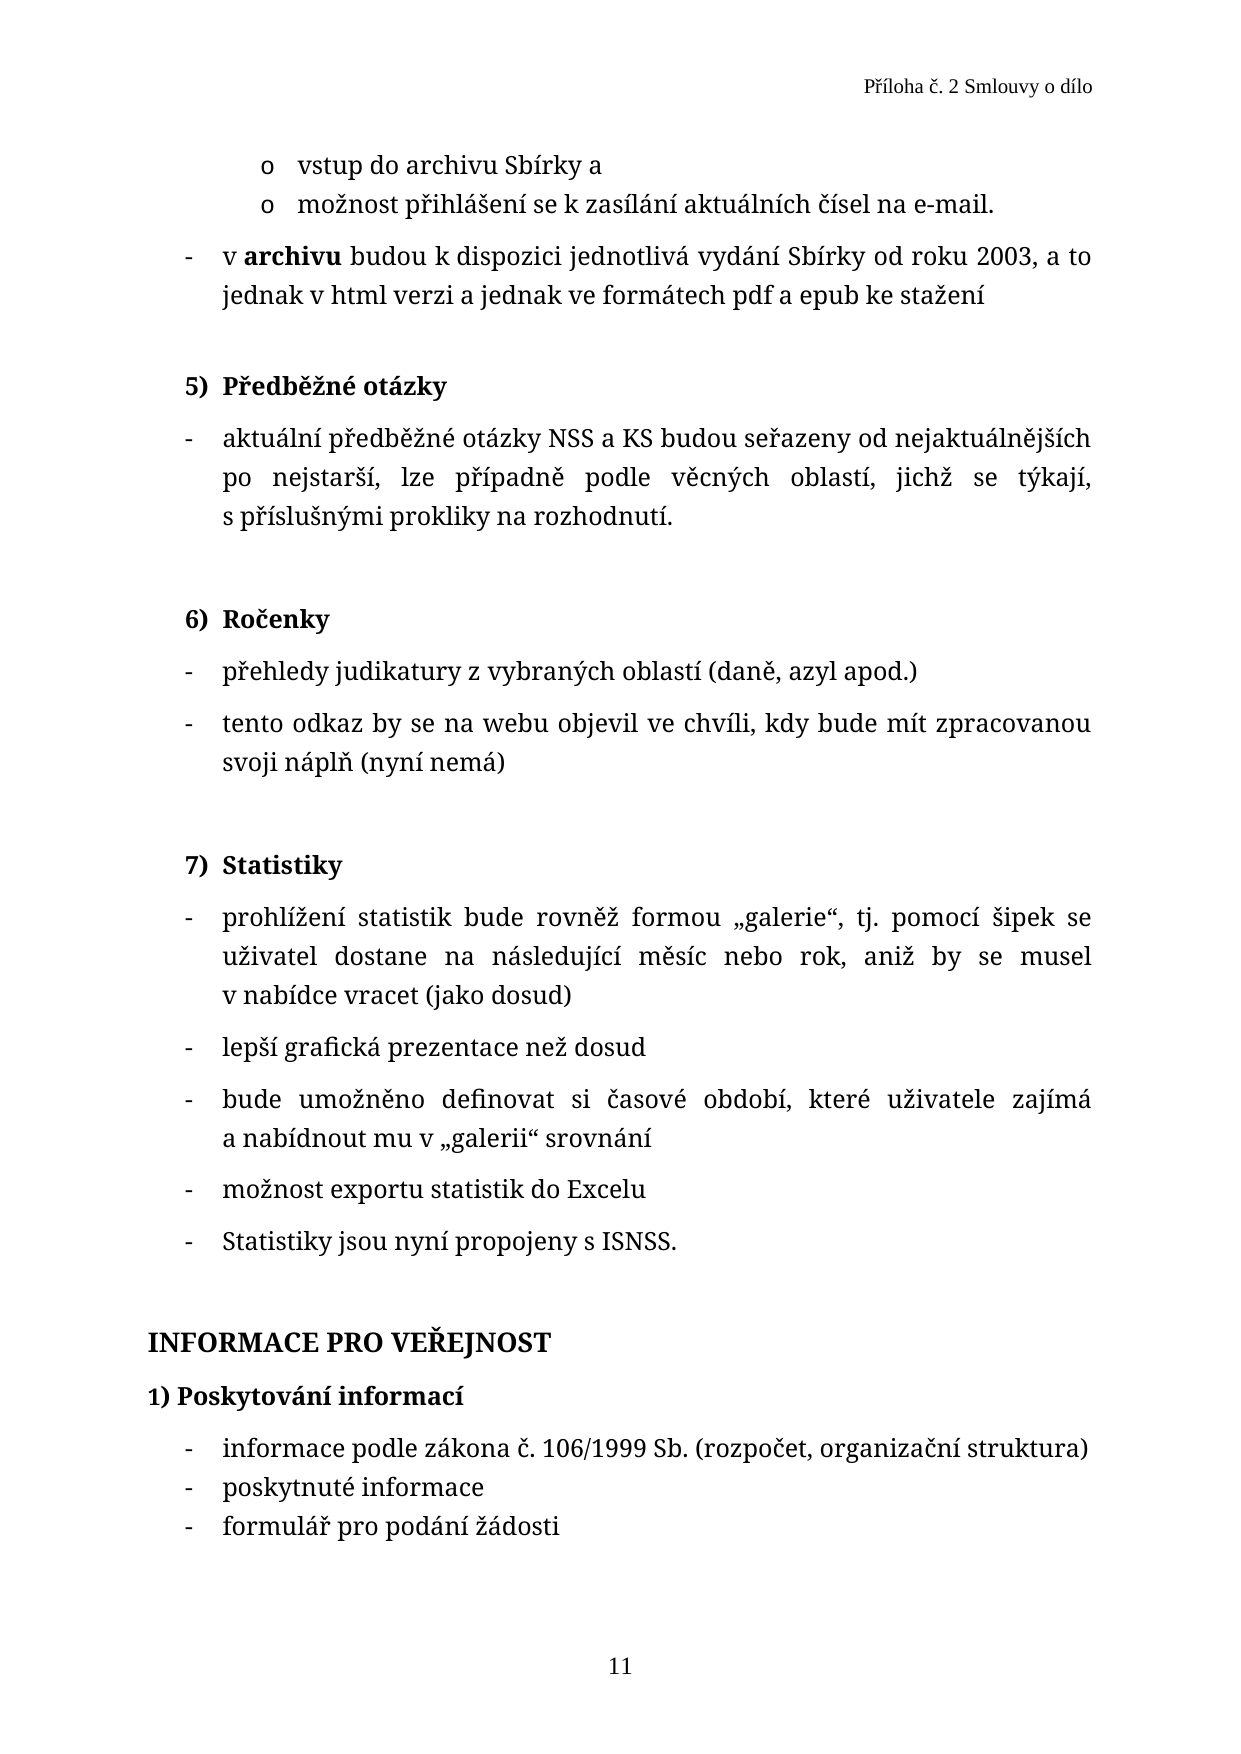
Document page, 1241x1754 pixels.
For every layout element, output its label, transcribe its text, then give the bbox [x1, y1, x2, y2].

subtitle 1) Poskytování informací [148, 1379, 1093, 1413]
subtitle Statistiky [185, 848, 1093, 882]
list poskytnuté informace [185, 1470, 1093, 1504]
list v archivu budou k dispozici jednotlivá vydání Sbírky od roku 2003, a to jednak v html verzi a jednak ve formátech pdf a epub ke stažení [185, 239, 1093, 312]
list bude umožněno definovat si časové období, které uživatele zajímá a nabídnout mu v „galerii“ srovnání [185, 1081, 1093, 1154]
list možnost přihlášení se k zasílání aktuálních čísel na e-mail. [260, 187, 1093, 221]
list formulář pro podání žádosti [185, 1509, 1093, 1543]
list informace podle zákona č. 106/1999 Sb. (rozpočet, organizační struktura) [185, 1431, 1093, 1464]
list aktuální předběžné otázky NSS a KS budou seřazeny od nejaktuálnějších po nejstarší, lze případně podle věcných oblastí, jichž se týkají, s příslušnými prokliky na rozhodnutí. [185, 421, 1093, 533]
subtitle Ročenky [185, 602, 1093, 636]
list prohlížení statistik bude rovněž formou „galerie“, tj. pomocí šipek se uživatel dostane na následující měsíc nebo rok, aniž by se musel v nabídce vracet (jako dosud) [185, 900, 1093, 1012]
subtitle INFORMACE PRO VEŘEJNOST [148, 1324, 1093, 1361]
list Statistiky jsou nyní propojeny s ISNSS. [185, 1224, 1093, 1258]
list možnost exportu statistik do Excelu [185, 1172, 1093, 1206]
list tento odkaz by se na webu objevil ve chvíli, kdy bude mít zpracovanou svoji náplň (nyní nemá) [185, 706, 1093, 779]
list lepší grafická prezentace než dosud [185, 1030, 1093, 1064]
list vstup do archivu Sbírky a [260, 148, 1093, 182]
subtitle Předběžné otázky [185, 369, 1093, 403]
list přehledy judikatury z vybraných oblastí (daně, azyl apod.) [185, 654, 1093, 688]
